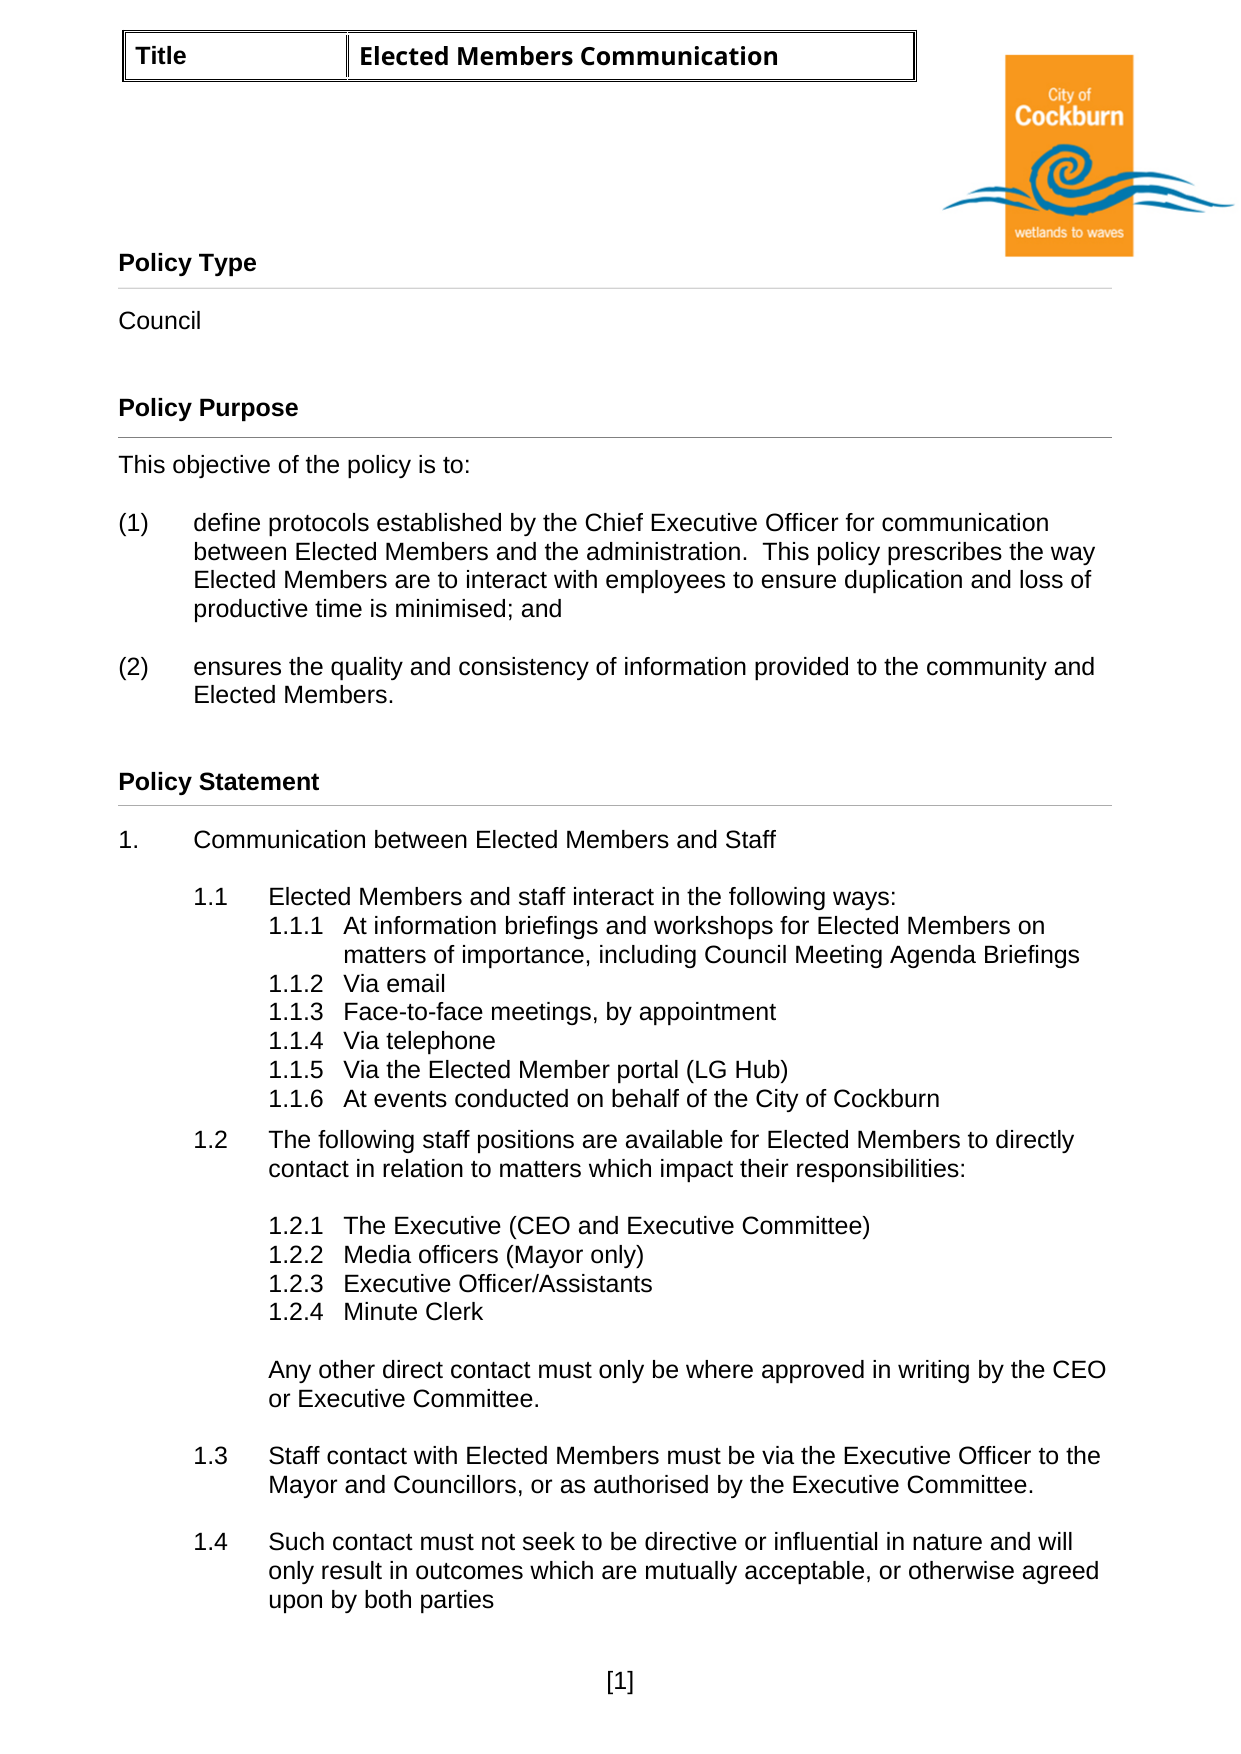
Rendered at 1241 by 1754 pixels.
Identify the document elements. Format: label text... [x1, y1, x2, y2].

list 1. Communication between Elected Members and Staff [118, 825, 1122, 853]
text 1.1.3 Face-to-face meetings, by appointment [268, 997, 1122, 1026]
list 1.2.2 Media officers (Mayor only) [268, 1240, 1122, 1268]
list 1.1 Elected Members and staff interact in the following ways: [193, 882, 1122, 911]
text Policy Type [118, 248, 1127, 276]
list ensures the quality and consistency of information provided to the community and Elected Members. [118, 652, 1122, 709]
list 1.4 Such contact must not seek to be directive or influential in nature and will only result in outcomes which are mutually acceptable, or otherwise agreed upon by both parties [193, 1527, 1122, 1613]
text 1.1.6 At events conducted on behalf of the City of Cockburn [268, 1083, 1122, 1112]
text 1.1.1 At information briefings and workshops for Elected Members on matters of importance, including Council Meeting Agenda Briefings [268, 911, 1122, 968]
list 1.2.4 Minute Clerk [268, 1297, 1122, 1326]
text Policy Purpose [118, 392, 1127, 421]
text This objective of the policy is to: [118, 450, 1122, 479]
text 1.1.4 Via telephone [268, 1026, 1122, 1055]
list 1.2.1 The Executive (CEO and Executive Committee) [268, 1211, 1122, 1240]
list define protocols established by the Chief Executive Officer for communication between Elected Members and the administration. This policy prescribes the way Elected Members are to interact with employees to ensure duplication and loss of productive time is minimised; and [118, 508, 1122, 623]
list 1.2 The following staff positions are available for Elected Members to directly contact in relation to matters which impact their responsibilities: [193, 1125, 1122, 1182]
text 1.1.5 Via the Elected Member portal (LG Hub) [268, 1055, 1122, 1083]
list 1.3 Staff contact with Elected Members must be via the Executive Officer to the Mayor and Councillors, or as authorised by the Executive Committee. [193, 1441, 1122, 1498]
text Policy Statement [118, 767, 1127, 796]
list 1.2.3 Executive Officer/Assistants [268, 1268, 1122, 1297]
text 1.1.2 Via email [268, 968, 1122, 997]
text Council [118, 306, 1127, 334]
list Any other direct contact must only be where approved in writing by the CEO or Executive Committee. [268, 1355, 1122, 1412]
picture [924, 29, 1241, 293]
